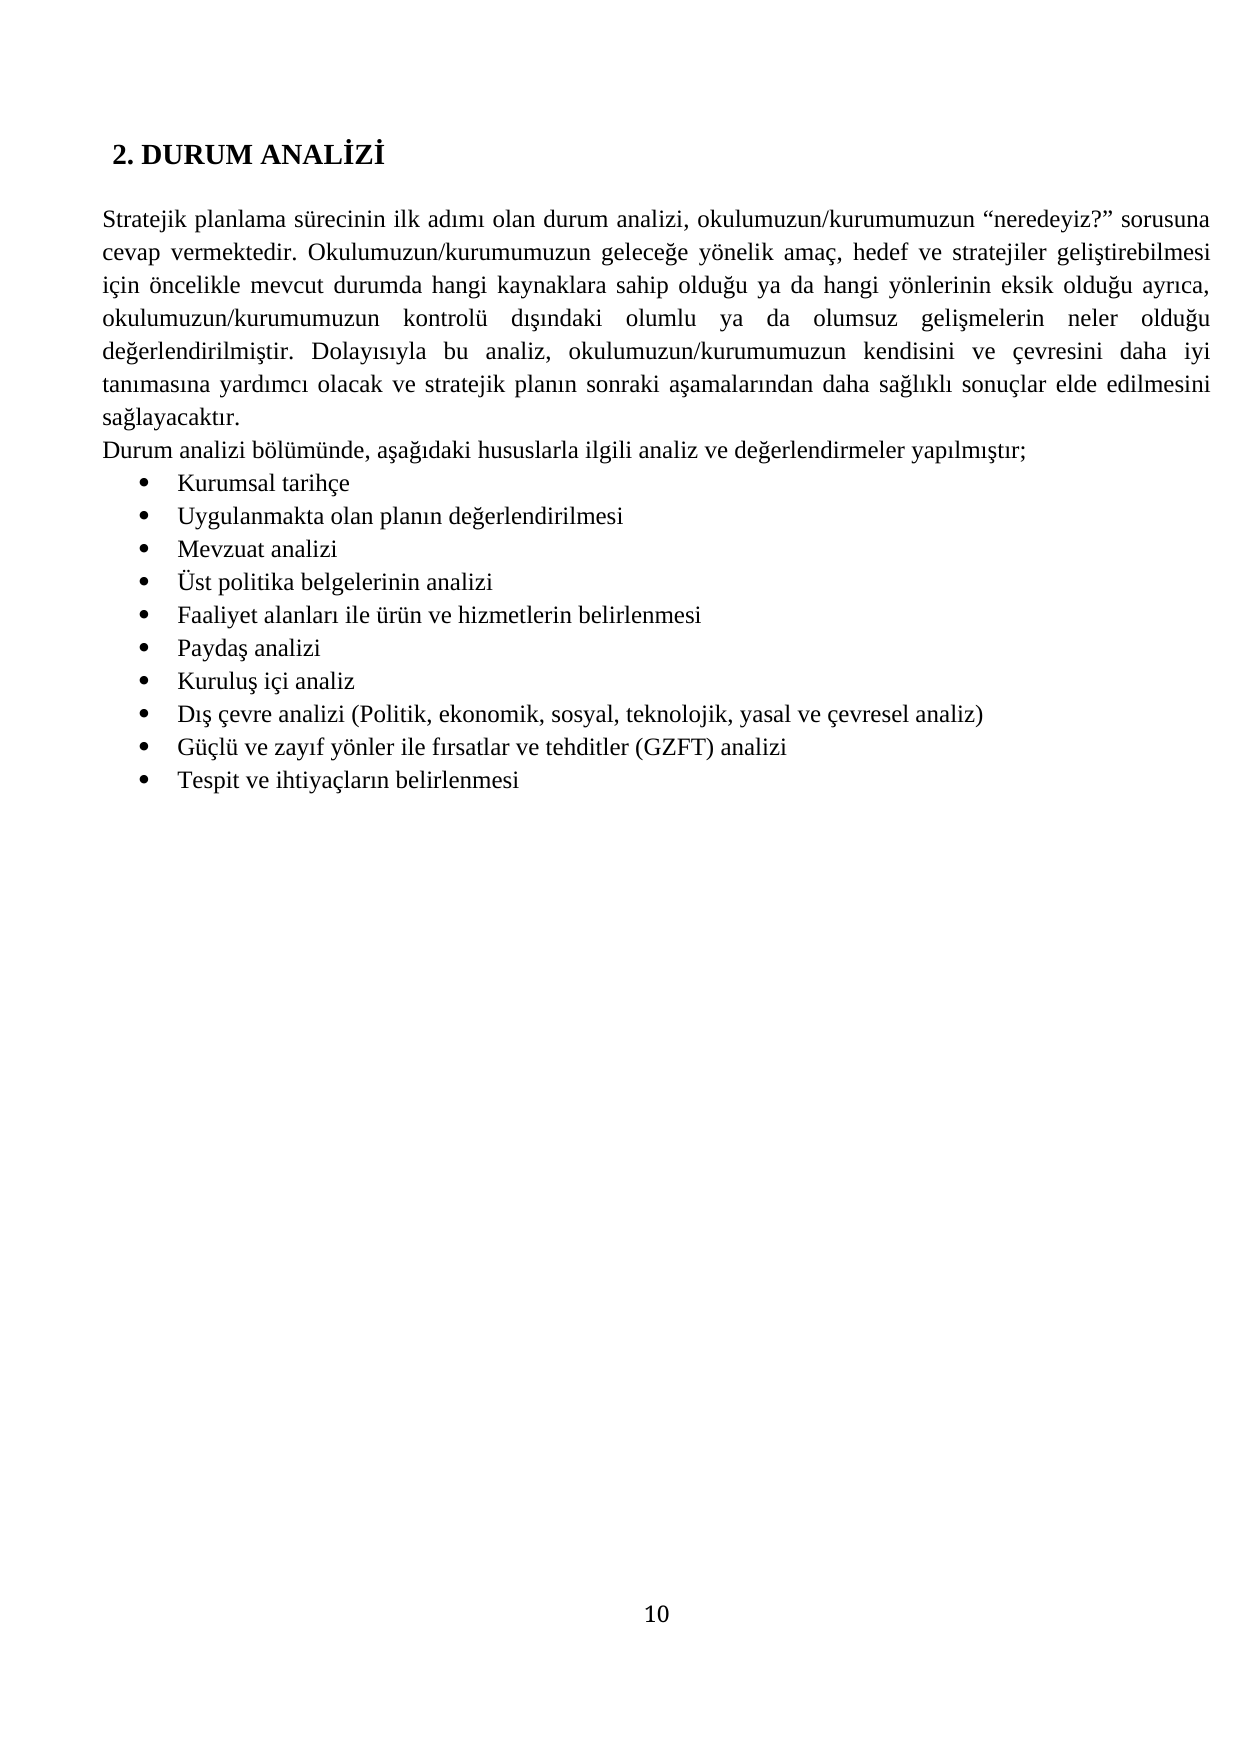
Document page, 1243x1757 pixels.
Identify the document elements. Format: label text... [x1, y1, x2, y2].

text Durum analizi bölümünde, aşağıdaki hususlarla ilgili analiz ve değerlendirmeler yapılmıştır; [102, 435, 1211, 464]
list Güçlü ve zayıf yönler ile fırsatlar ve tehditler (GZFT) analizi [139, 732, 1211, 761]
list Tespit ve ihtiyaçların belirlenmesi [139, 765, 1211, 794]
text Stratejik planlama sürecinin ilk adımı olan durum analizi, okulumuzun/kurumumuzun “neredeyiz?” sorusuna cevap vermektedir. Okulumuzun/kurumumuzun geleceğe yönelik amaç, hedef ve stratejiler geliştirebilmesi için öncelikle mevcut durumda hangi kaynaklara sahip olduğu ya da hangi yönlerinin eksik olduğu ayrıca, okulumuzun/kurumumuzun kontrolü dışındaki olumlu ya da olumsuz gelişmelerin neler olduğu değerlendirilmiştir. Dolayısıyla bu analiz, okulumuzun/kurumumuzun kendisini ve çevresini daha iyi tanımasına yardımcı olacak ve stratejik planın sonraki aşamalarından daha sağlıklı sonuçlar elde edilmesini sağlayacaktır. [102, 204, 1211, 431]
list Faaliyet alanları ile ürün ve hizmetlerin belirlenmesi [139, 600, 1211, 629]
list Kuruluş içi analiz [139, 666, 1211, 695]
list Kurumsal tarihçe [139, 468, 1211, 497]
list Dış çevre analizi (Politik, ekonomik, sosyal, teknolojik, yasal ve çevresel analiz) [139, 699, 1211, 728]
list Üst politika belgelerinin analizi [139, 567, 1211, 596]
list Mevzuat analizi [139, 534, 1211, 563]
list Uygulanmakta olan planın değerlendirilmesi [139, 501, 1211, 530]
list Paydaş analizi [139, 633, 1211, 662]
subtitle 2. DURUM ANALİZİ [112, 137, 1196, 171]
